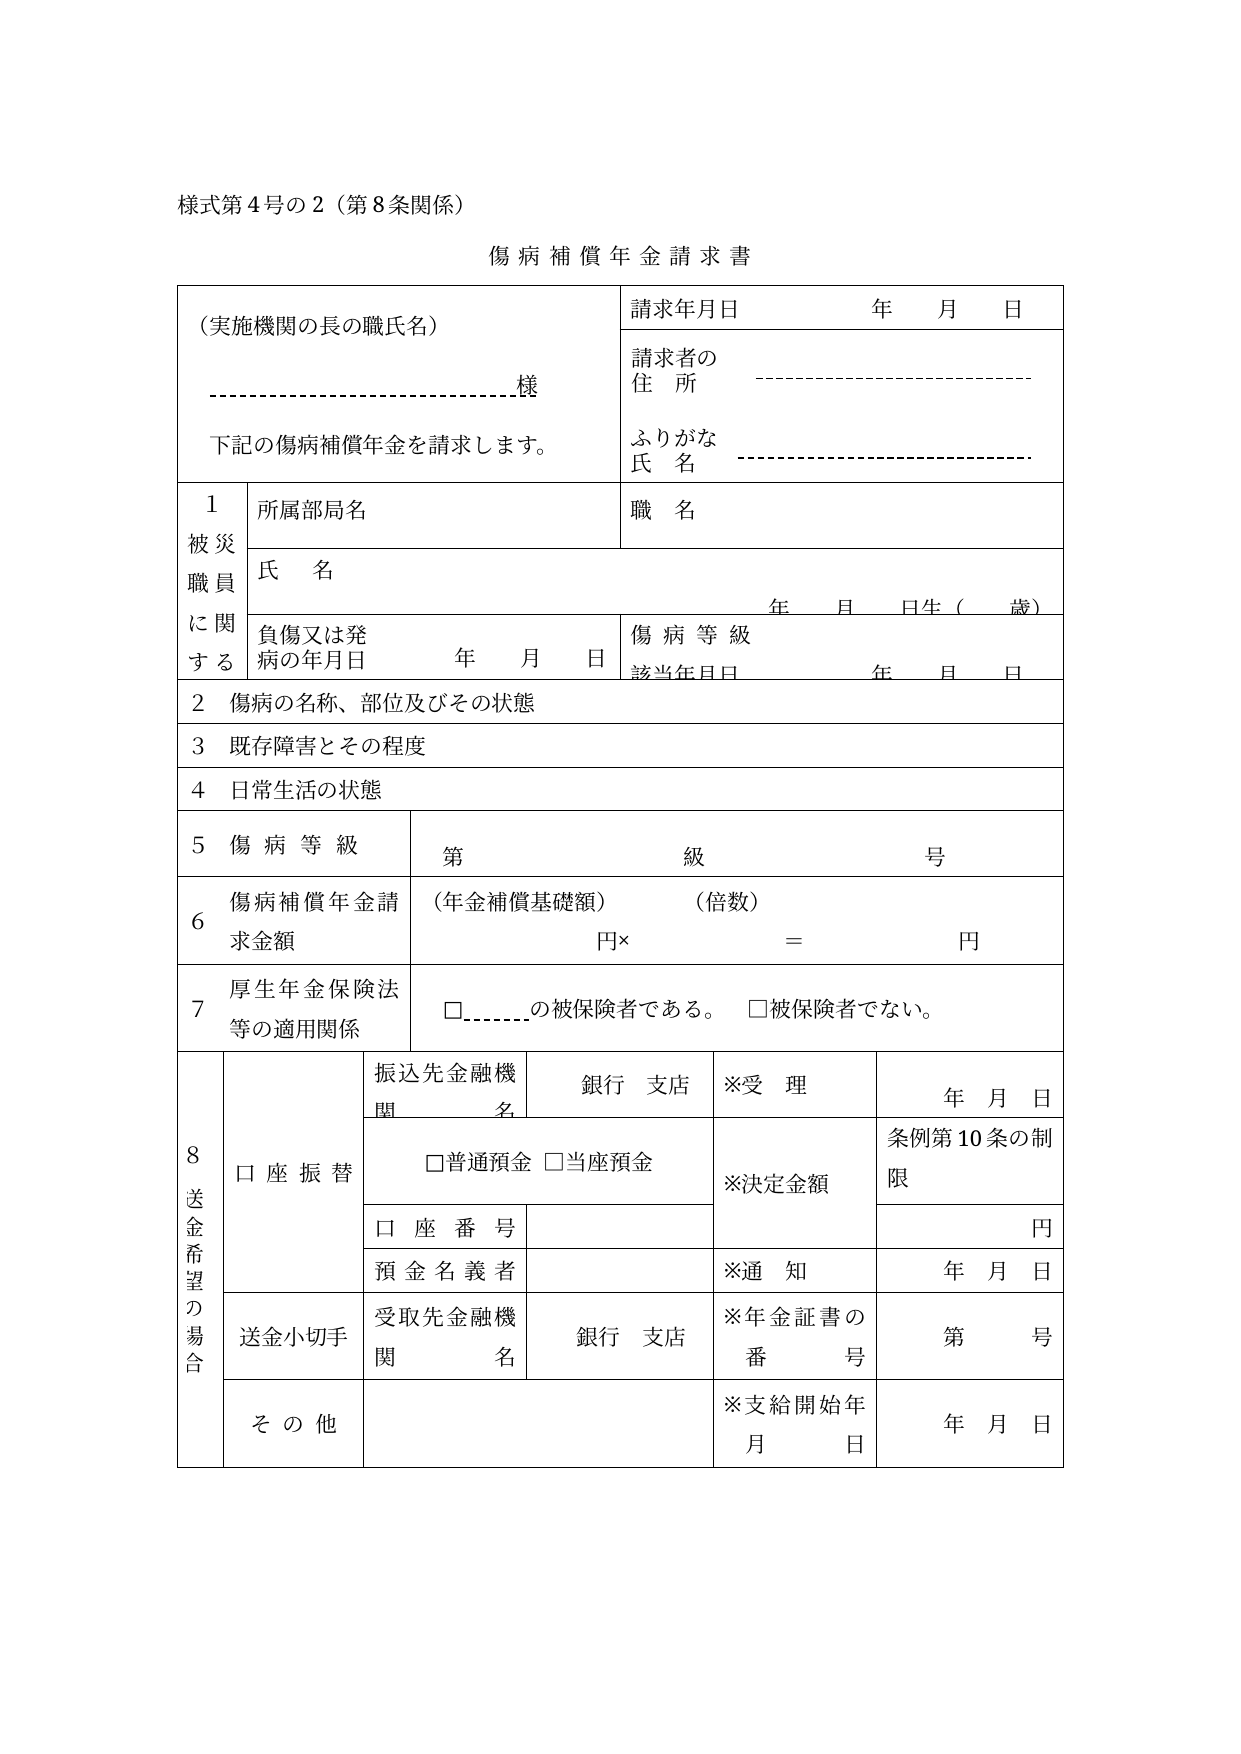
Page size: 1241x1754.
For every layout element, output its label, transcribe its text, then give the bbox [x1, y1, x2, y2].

table_cell 第 号 [877, 1293, 1063, 1379]
table_cell 銀行 支店 [527, 1293, 713, 1379]
table_cell 年 月 日 [877, 1052, 1063, 1117]
table_cell ７ [178, 965, 219, 1051]
table_cell 第 級 号 [411, 811, 1063, 876]
table_cell 銀行 支店 [527, 1052, 713, 1117]
table_cell ６ [178, 877, 219, 963]
table_cell 口座振替 [224, 1052, 363, 1292]
table_cell 年 月 日 [877, 1249, 1063, 1292]
table_cell 職名 [621, 483, 1063, 548]
table_cell 厚生年金保険法等の適用関係 [219, 965, 410, 1051]
table_cell 送金小切手 [224, 1293, 363, 1379]
table_cell [364, 1380, 713, 1467]
table_cell 所属部局名 [248, 483, 620, 548]
table_header （実施機関の長の職氏名） 様 下記の傷病補償年金を請求します。 [178, 286, 620, 482]
table_cell ※年金証書の番号 [714, 1293, 876, 1379]
table_cell □普通預金□当座預金 [364, 1118, 713, 1204]
table_cell □ の被保険者である。□被保険者でない。 [411, 965, 1063, 1051]
table_cell ※受理 [714, 1052, 876, 1117]
text 様式第4号の2（第8条関係） [177, 184, 1063, 224]
table_cell 既存障害とその程度 [219, 724, 1063, 767]
table_cell 条例第10条の制限 □有□無 [877, 1118, 1063, 1204]
table_cell その他 [224, 1380, 363, 1467]
table_cell ※支給開始年月日 [714, 1380, 876, 1467]
table_cell ４ [178, 768, 219, 810]
table_cell ※決定金額 [714, 1118, 876, 1248]
table_cell 傷病等級 該当年月日 年 月 日 [621, 615, 1063, 679]
table_cell ８ 送金希望の場合 [178, 1052, 223, 1467]
table_cell 口座番号 [364, 1205, 526, 1248]
table_cell 受取先金融機関名 [364, 1293, 526, 1379]
text 傷病補償年金請求書 [177, 235, 1063, 274]
table_header 請求年月日 年 月 日 [621, 286, 1063, 329]
table_cell [527, 1249, 713, 1292]
table_cell [621, 330, 1063, 482]
table_cell 日常生活の状態 [219, 768, 1063, 810]
table_cell 傷病等級 [219, 811, 410, 876]
table_cell 年 月 日 [877, 1380, 1063, 1467]
table_cell 預金名義者 [364, 1249, 526, 1292]
table_cell ※通知 [714, 1249, 876, 1292]
table_cell [527, 1205, 713, 1248]
table_cell 円 [877, 1205, 1063, 1248]
table_cell ３ [178, 724, 219, 767]
table_cell （年金補償基礎額） （倍数） 円× ＝ 円 [411, 877, 1063, 963]
table_cell 傷病補償年金請求金額 [219, 877, 410, 963]
table_cell １ 被災職員に関する事項 [178, 483, 247, 679]
table_cell ５ [178, 811, 219, 876]
table_cell ２ [178, 680, 219, 723]
table_cell 氏名 年 月 日生（ 歳） [248, 549, 1063, 613]
table_cell 振込先金融機関名 [364, 1052, 526, 1117]
table_cell 傷病の名称、部位及びその状態 [219, 680, 1063, 723]
table_cell 年 月 日 [248, 615, 620, 679]
